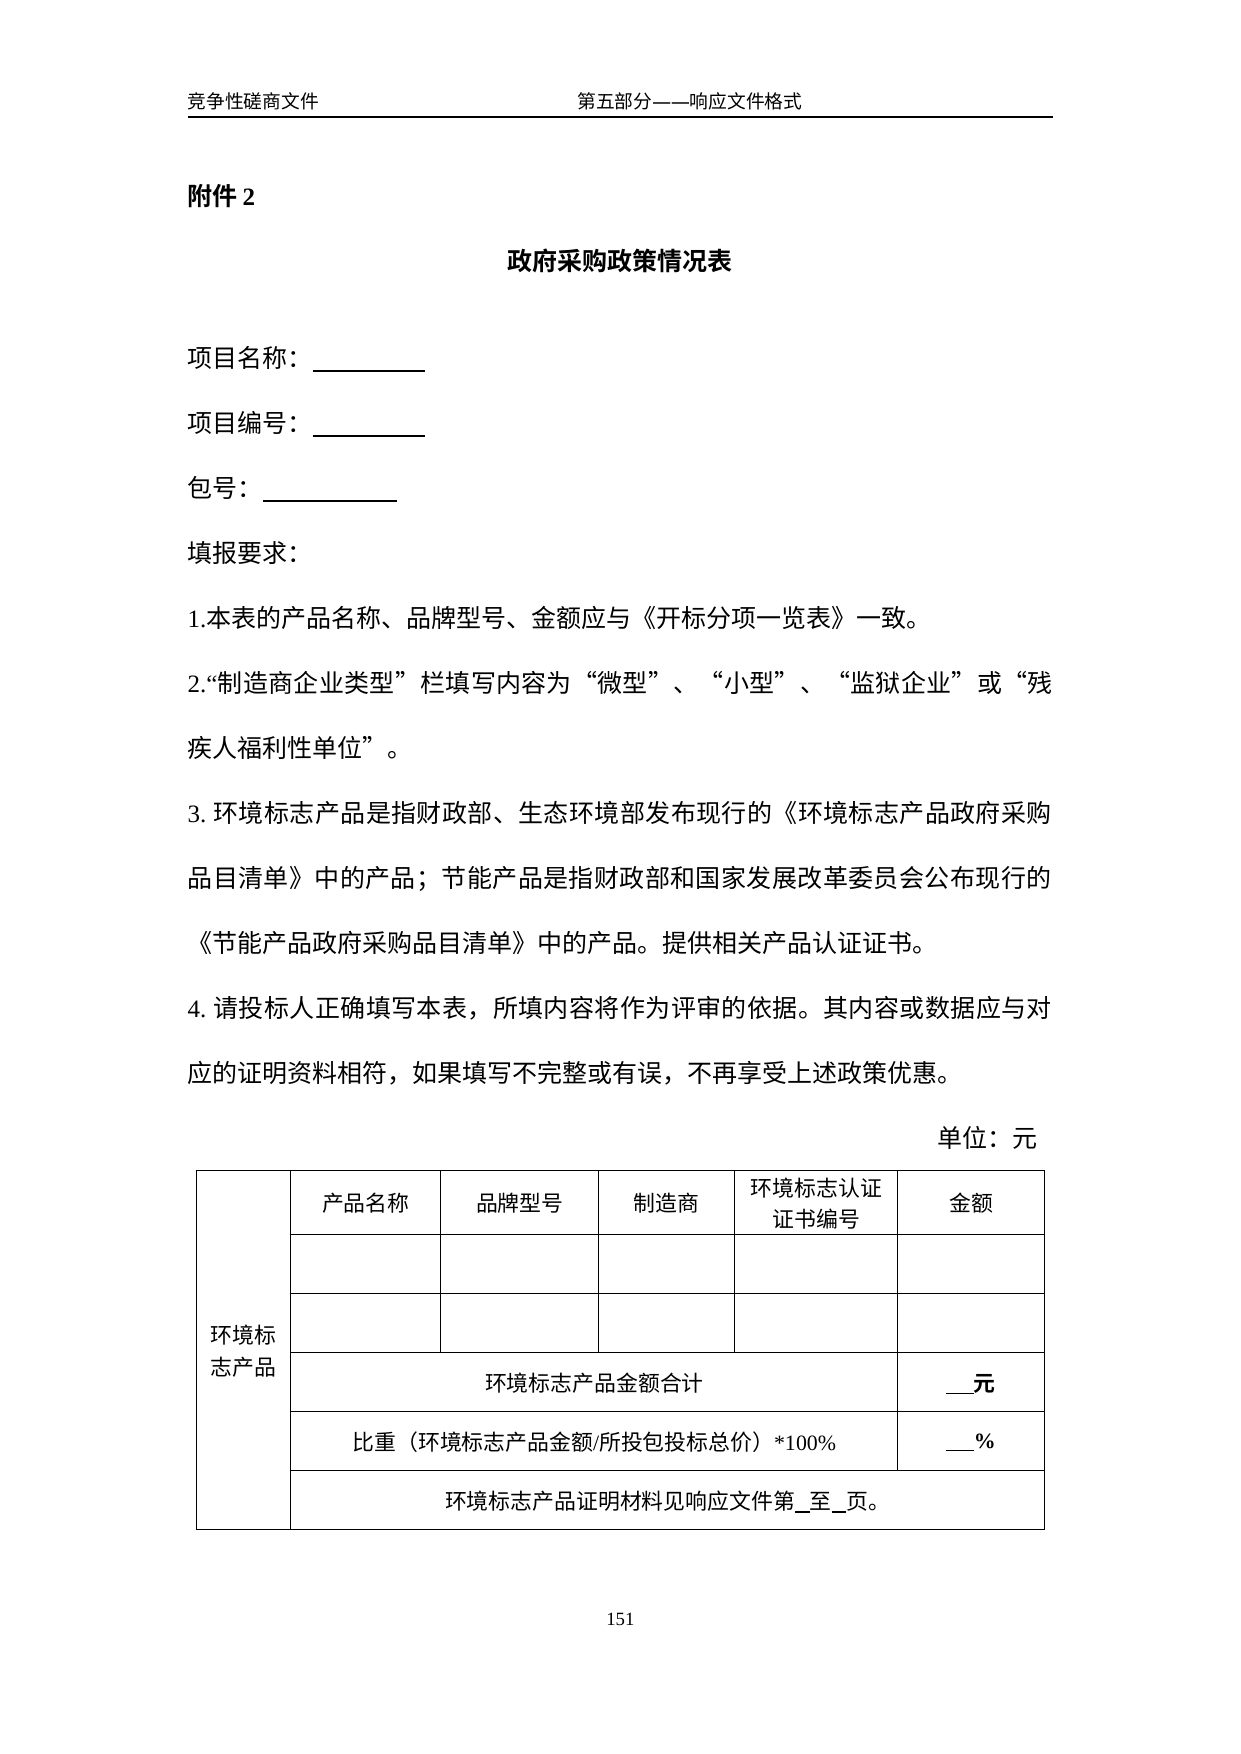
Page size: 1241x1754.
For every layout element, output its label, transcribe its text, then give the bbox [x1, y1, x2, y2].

text 填报要求： [187, 519, 1053, 584]
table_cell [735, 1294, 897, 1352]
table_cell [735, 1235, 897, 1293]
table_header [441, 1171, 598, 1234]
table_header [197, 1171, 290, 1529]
text 包号： [187, 454, 1053, 519]
text 3. 环境标志产品是指财政部、生态环境部发布现行的《环境标志产品政府采购品目清单》中的产品；节能产品是指财政部和国家发展改革委员会公布现行的《节能产品政府采购品目清单》中的产品。提供相关产品认证证书。 [187, 779, 1053, 974]
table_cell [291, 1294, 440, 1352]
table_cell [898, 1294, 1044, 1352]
text 2.“制造商企业类型”栏填写内容为“微型”、“小型”、“监狱企业”或“残疾人福利性单位”。 [187, 649, 1053, 779]
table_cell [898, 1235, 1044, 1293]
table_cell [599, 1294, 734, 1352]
text 政府采购政策情况表 [187, 227, 1053, 292]
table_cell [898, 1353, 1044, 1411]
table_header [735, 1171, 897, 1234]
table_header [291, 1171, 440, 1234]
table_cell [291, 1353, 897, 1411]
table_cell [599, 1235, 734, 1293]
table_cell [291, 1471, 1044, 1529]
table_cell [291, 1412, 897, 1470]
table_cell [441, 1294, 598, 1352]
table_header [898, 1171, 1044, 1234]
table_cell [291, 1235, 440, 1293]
text 附件2 [187, 162, 1053, 227]
text 4. 请投标人正确填写本表，所填内容将作为评审的依据。其内容或数据应与对应的证明资料相符，如果填写不完整或有误，不再享受上述政策优惠。 [187, 974, 1053, 1104]
text 单位：元 [187, 1104, 1053, 1169]
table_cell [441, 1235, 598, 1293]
text 1.本表的产品名称、品牌型号、金额应与《开标分项一览表》一致。 [187, 584, 1053, 649]
text 项目名称： [187, 324, 1053, 389]
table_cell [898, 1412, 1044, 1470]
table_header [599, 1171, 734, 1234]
text 项目编号： [187, 389, 1053, 454]
